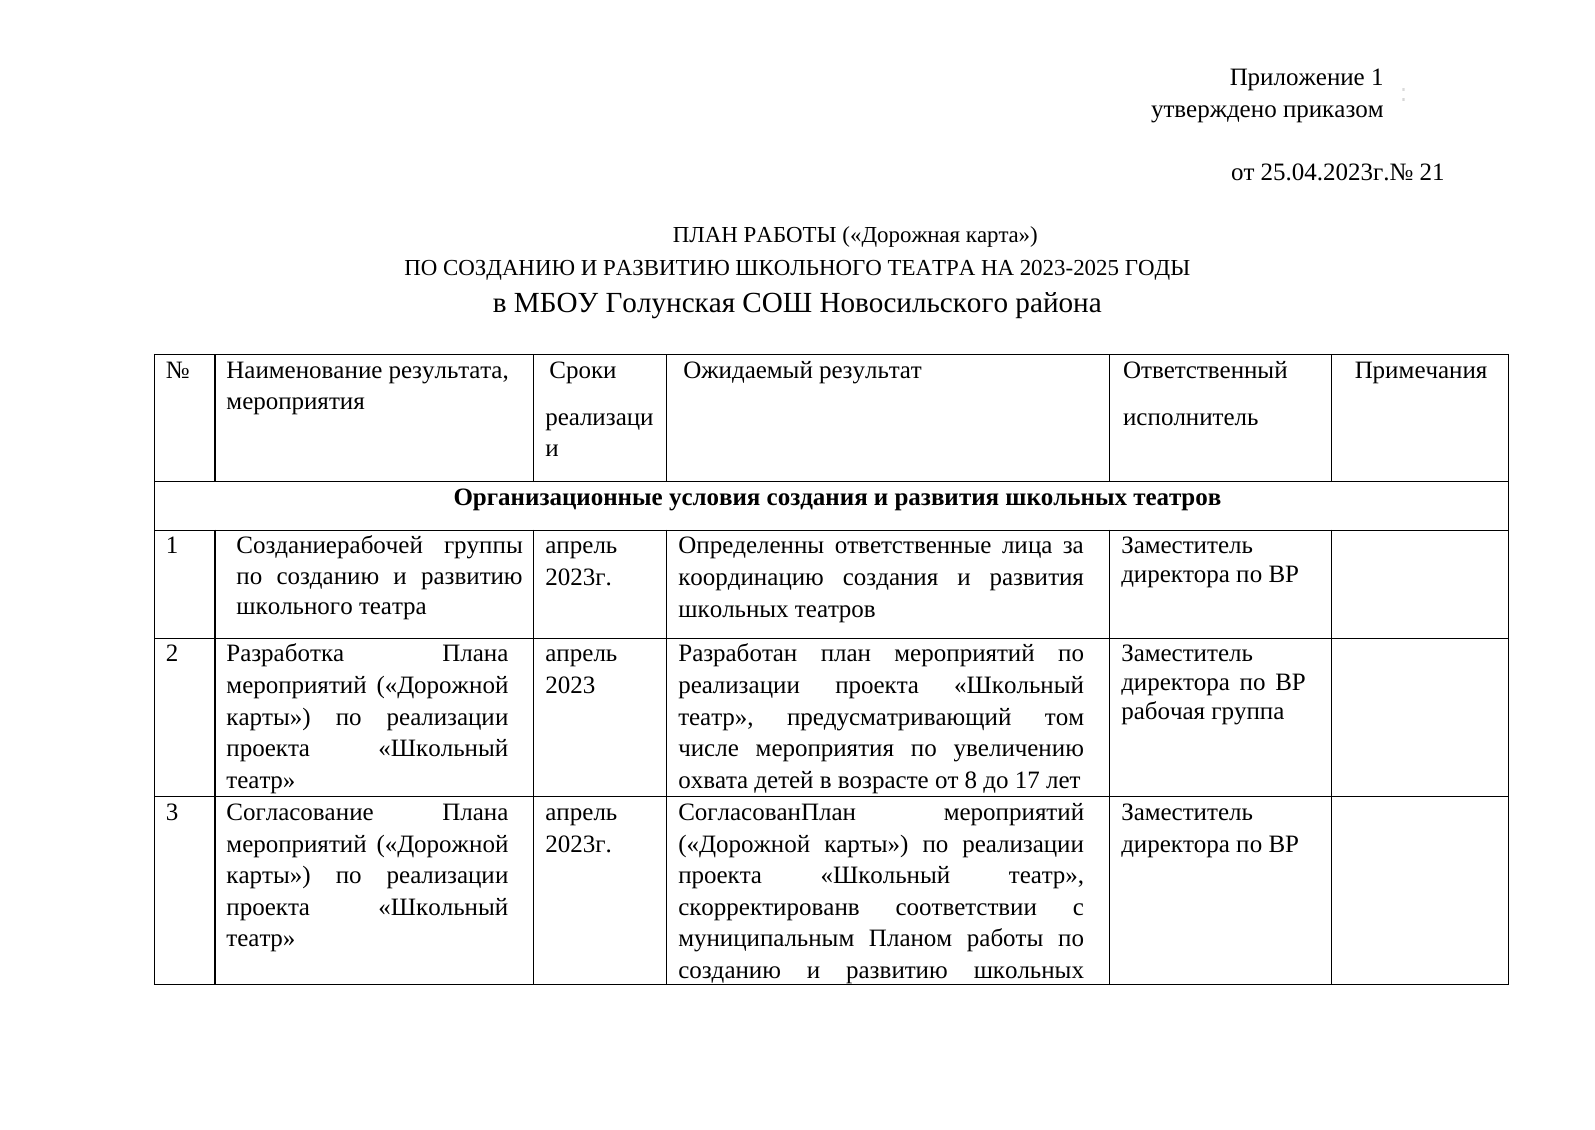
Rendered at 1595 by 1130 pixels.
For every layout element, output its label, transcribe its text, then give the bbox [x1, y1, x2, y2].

table_cell Разработка Плана мероприятий («Дорожной карты») по реализации проекта «Школьный театр» [216, 639, 533, 796]
text утверждено приказом [148, 94, 1444, 123]
table_cell [1332, 639, 1508, 796]
table_header Наименование результата, мероприятия [216, 355, 533, 481]
subtitle ПО СОЗДАНИЮ И РАЗВИТИЮ ШКОЛЬНОГО ТЕАТРА НА 2023-2025 ГОДЫ [150, 254, 1444, 280]
table_header Сроки реализации [534, 355, 666, 481]
table_cell Разработан план мероприятий по реализации проекта «Школьный театр», предусматривающий том числе мероприятия по увеличению охвата детей в возрасте от 8 до 17 лет [667, 639, 1109, 796]
table_cell Заместитель директора по ВР рабочая группа [1110, 639, 1331, 796]
table_cell 3 [155, 797, 214, 984]
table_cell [216, 797, 533, 984]
text в МБОУ Голунская СОШ Новосильского района [164, 285, 1430, 319]
table_cell Заместитель директора по ВР [1110, 531, 1331, 637]
table_cell [1332, 797, 1508, 984]
table_cell апрель 2023г. [534, 797, 666, 984]
text ПЛАН РАБОТЫ («Дорожная карта») [576, 221, 1135, 248]
table_cell Организационные условия создания и развития школьных театров [155, 482, 1508, 529]
table_cell апрель 2023г. [534, 531, 666, 637]
table_cell 1 [155, 531, 214, 637]
table_cell Созданиерабочей группы по созданию и развитию школьного театра [216, 531, 533, 637]
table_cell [1110, 797, 1331, 984]
table_cell апрель 2023 [534, 639, 666, 796]
table_cell [1332, 531, 1508, 637]
table_cell 2 [155, 639, 214, 796]
text Приложение 1 [148, 62, 1444, 91]
text от 25.04.2023г.№ 21 [148, 157, 1444, 186]
table_header № [155, 355, 214, 481]
table_header Ответственный исполнитель [1110, 355, 1331, 481]
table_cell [667, 797, 1109, 984]
table_header Ожидаемый результат [667, 355, 1109, 481]
table_cell Определенны ответственные лица за координацию создания и развития школьных театров [667, 531, 1109, 637]
table_header Примечания [1332, 355, 1508, 481]
